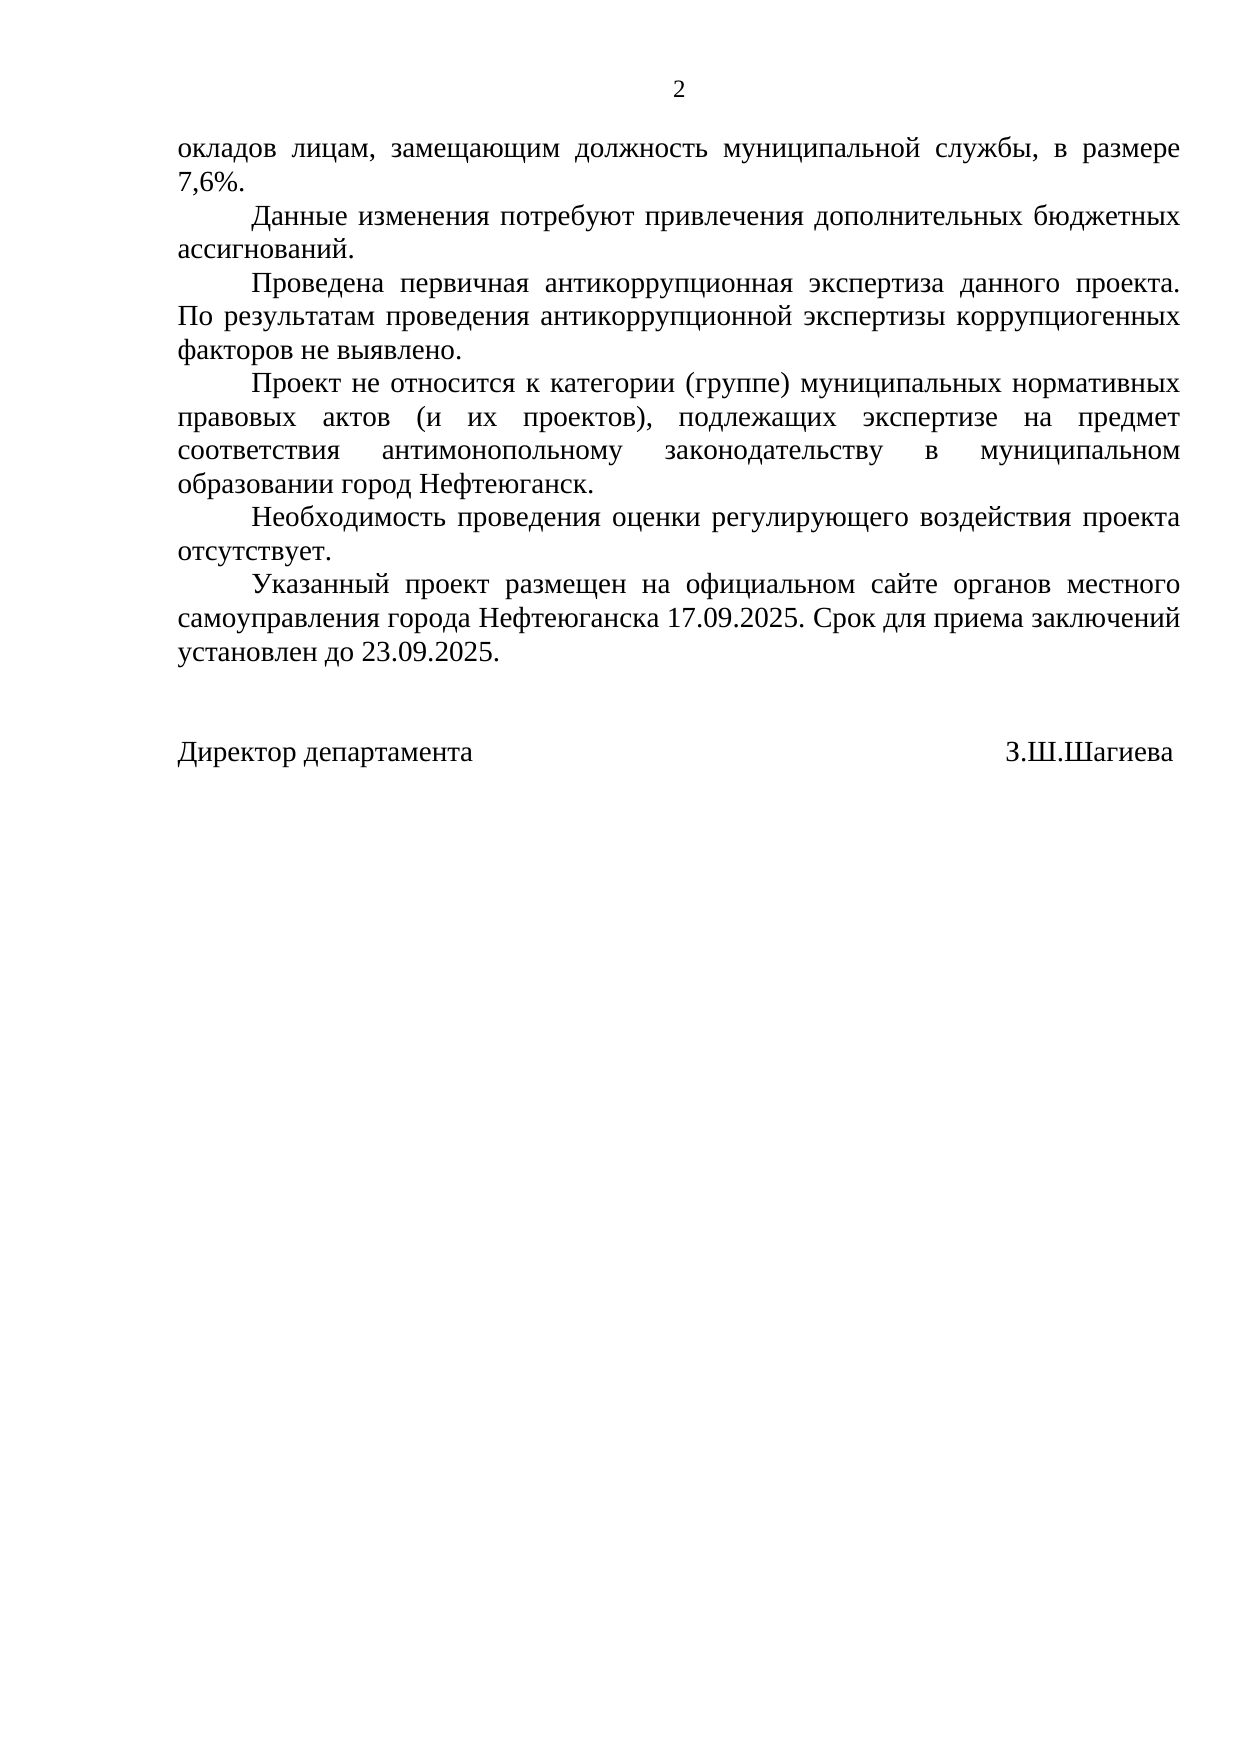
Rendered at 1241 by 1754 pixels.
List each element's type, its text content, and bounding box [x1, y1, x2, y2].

text Проект не относится к категории (группе) муниципальных нормативных правовых актов (и их проектов), подлежащих экспертизе на предмет соответствия антимонопольному законодательству в муниципальном образовании город Нефтеюганск. [177, 365, 1181, 499]
text Проведена первичная антикоррупционная экспертиза данного проекта. По результатам проведения антикоррупционной экспертизы коррупциогенных факторов не выявлено. [177, 265, 1181, 365]
text Указанный проект размещен на официальном сайте органов местного самоуправления города Нефтеюганска 17.09.2025. Срок для приема заключений установлен до 23.09.2025. [177, 567, 1181, 667]
text Данные изменения потребуют привлечения дополнительных бюджетных ассигнований. [177, 198, 1181, 265]
text Директор департамента З.Ш.Шагиева [177, 734, 1181, 768]
text Необходимость проведения оценки регулирующего воздействия проекта отсутствует. [177, 499, 1181, 567]
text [177, 131, 1181, 198]
